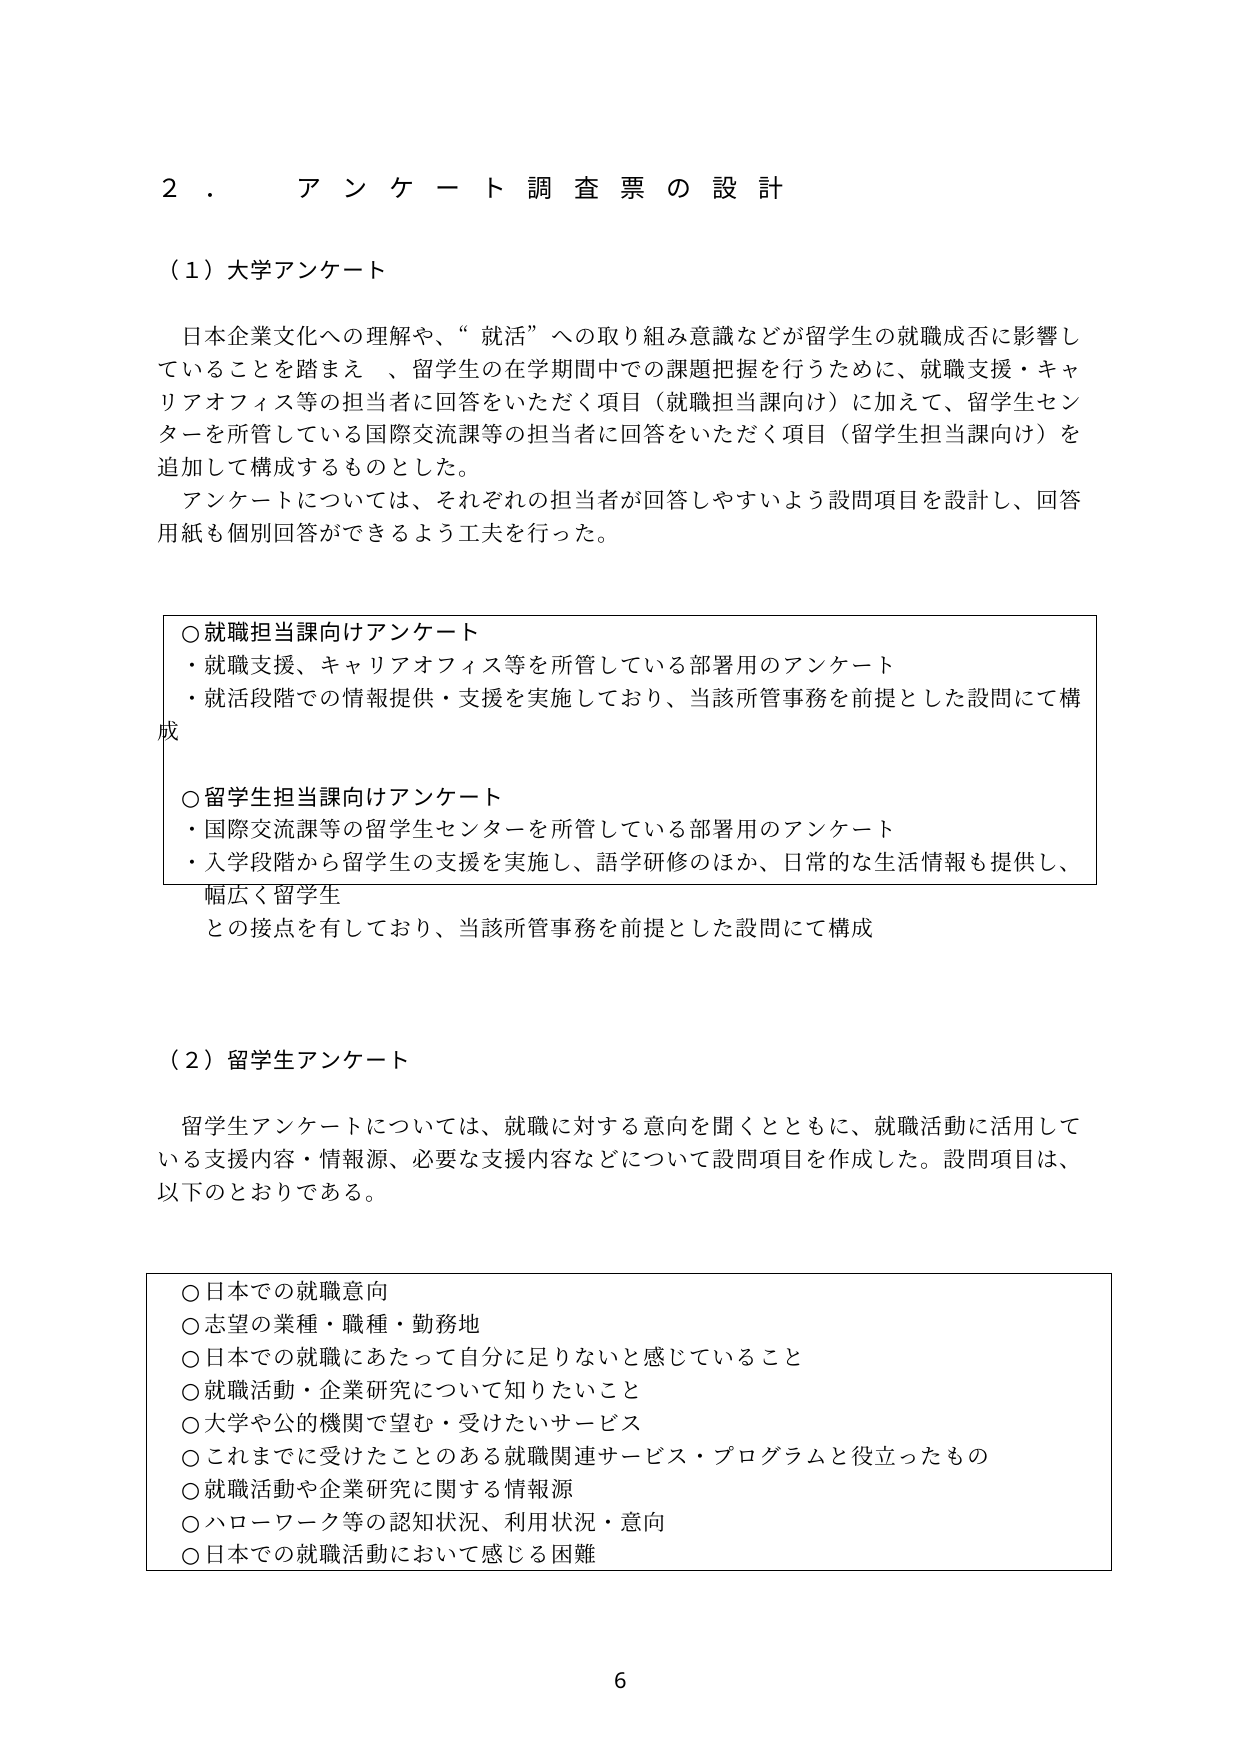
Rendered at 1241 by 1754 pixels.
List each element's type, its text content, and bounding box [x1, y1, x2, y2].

text ・入学段階から留学生の支援を実施し、語学研修のほか、日常的な生活情報も提供し、幅広く留学生 [178, 885, 1083, 911]
text との接点を有しており、当該所管事務を前提とした設問にて構成 [198, 911, 1083, 943]
text ・就職支援、キャリアオフィス等を所管している部署用のアンケート [164, 647, 1083, 680]
subtitle アンケート調査票の設計 [158, 153, 1083, 219]
text 日本企業文化への理解や、“就活”への取り組み意識などが留学生の就職成否に影響していることを踏まえ、留学生の在学期間中での課題把握を行うために、就職支援・キャリアオフィス等の担当者に回答をいただく項目（就職担当課向け）に加えて、留学生センターを所管している国際交流課等の担当者に回答をいただく項目（留学生担当課向け）を追加して構成するものとした。 [158, 318, 1083, 483]
subtitle 大学アンケート [158, 252, 1083, 285]
text 留学生アンケートについては、就職に対する意向を聞くとともに、就職活動に活用している支援内容・情報源、必要な支援内容などについて設問項目を作成した。設問項目は、以下のとおりである。 [158, 1108, 1083, 1207]
table_header ○日本での就職意向 ○志望の業種・職種・勤務地 ○日本での就職にあたって自分に足りないと感じていること ○就職活動・企業研究について知りたいこと ○大学や公的機関で望む・受けたいサービス ○これまでに受けたことのある就職関連サービス・プログラムと役立ったもの ○就職活動や企業研究に関する情報源 ○ハローワーク等の認知状況、利用状況・意向 ○日本での就職活動において感じる困難 [147, 1274, 1111, 1570]
text ・入学段階から留学生の支援を実施し、語学研修のほか、日常的な生活情報も提供し、幅広く留学生 [178, 845, 1083, 884]
text ・国際交流課等の留学生センターを所管している部署用のアンケート [164, 812, 1083, 845]
text ・就活段階での情報提供・支援を実施しており、当該所管事務を前提とした設問にて構成 [164, 680, 1083, 746]
text アンケートについては、それぞれの担当者が回答しやすいよう設問項目を設計し、回答用紙も個別回答ができるよう工夫を行った。 [158, 483, 1083, 548]
text ○就職担当課向けアンケート [158, 614, 1083, 647]
subtitle 留学生アンケート [158, 1042, 1083, 1075]
text ○留学生担当課向けアンケート [164, 779, 1083, 812]
